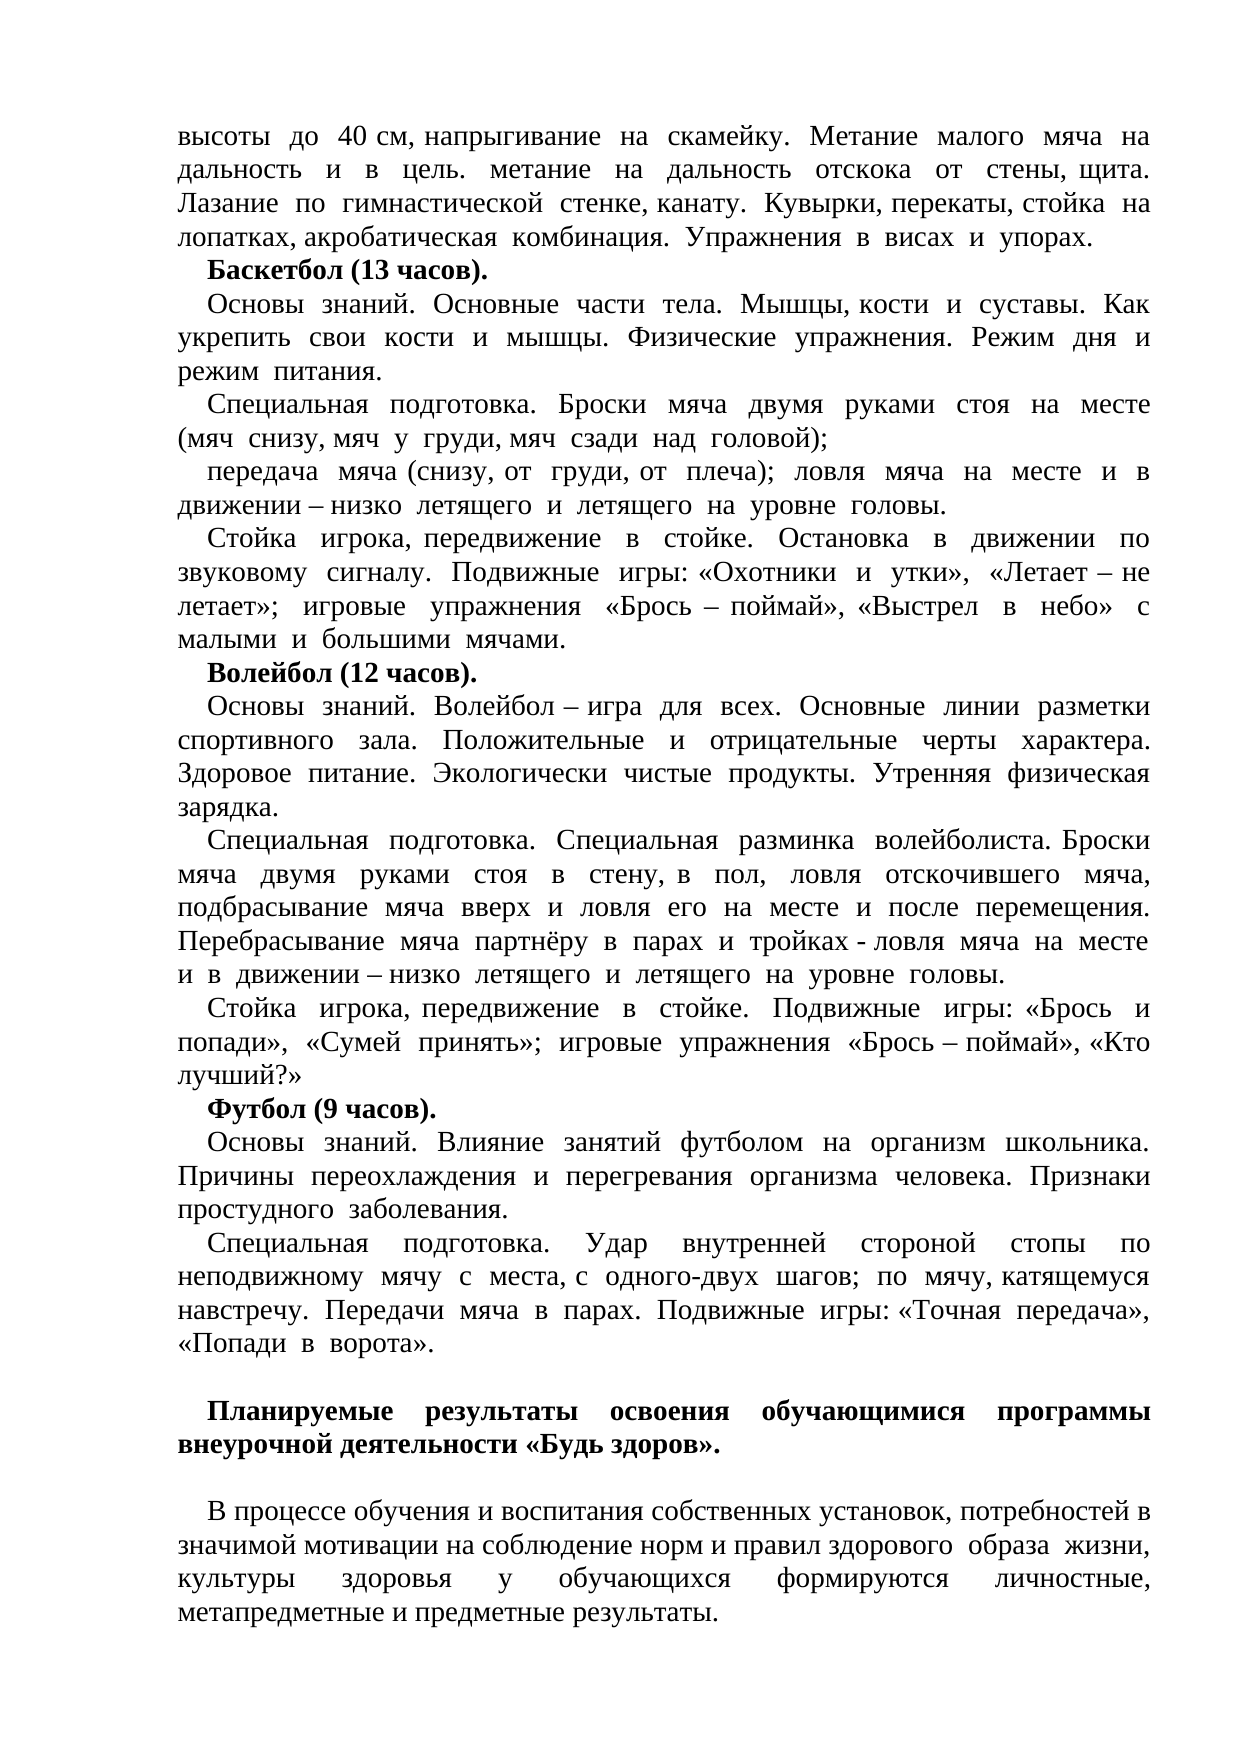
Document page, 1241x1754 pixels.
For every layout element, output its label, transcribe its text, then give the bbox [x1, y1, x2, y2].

text Стойка игрока, передвижение в стойке. Остановка в движении по звуковому сигналу. Подвижные игры: «Охотники и утки», «Летает – не летает»; игровые упражнения «Брось – поймай», «Выстрел в небо» с малыми и большими мячами. [177, 521, 1152, 655]
text Основы знаний. Основные части тела. Мышцы, кости и суставы. Как укрепить свои кости и мышцы. Физические упражнения. Режим дня и режим питания. [177, 286, 1152, 386]
text Основы знаний. Волейбол – игра для всех. Основные линии разметки спортивного зала. Положительные и отрицательные черты характера. Здоровое питание. Экологически чистые продукты. Утренняя физическая зарядка. [177, 688, 1152, 822]
text передача мяча (снизу, от груди, от плеча); ловля мяча на месте и в движении – низко летящего и летящего на уровне головы. [177, 453, 1152, 521]
text Специальная подготовка. Броски мяча двумя руками стоя на месте (мяч снизу, мяч у груди, мяч сзади над головой); [177, 386, 1152, 453]
text Планируемые результаты освоения обучающимися программы внеурочной деятельности «Будь здоров». [177, 1393, 1152, 1460]
text Специальная подготовка. Удар внутренней стороной стопы по неподвижному мячу с места, с одного-двух шагов; по мячу, катящемуся навстречу. Передачи мяча в парах. Подвижные игры: «Точная передача», «Попади в ворота». [177, 1225, 1152, 1359]
text В процессе обучения и воспитания собственных установок, потребностей в значимой мотивации на соблюдение норм и правил здорового образа жизни, культуры здоровья у обучающихся формируются личностные, метапредметные и предметные результаты. [177, 1493, 1152, 1627]
text Основы знаний. Влияние занятий футболом на организм школьника. Причины переохлаждения и перегревания организма человека. Признаки простудного заболевания. [177, 1124, 1152, 1225]
text Баскетбол (13 часов). [177, 252, 1152, 286]
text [177, 118, 1152, 252]
text Стойка игрока, передвижение в стойке. Подвижные игры: «Брось и попади», «Сумей принять»; игровые упражнения «Брось – поймай», «Кто лучший?» [177, 990, 1152, 1091]
text Волейбол (12 часов). [177, 655, 1152, 688]
text Футбол (9 часов). [177, 1091, 1152, 1124]
text Специальная подготовка. Специальная разминка волейболиста. Броски мяча двумя руками стоя в стену, в пол, ловля отскочившего мяча, подбрасывание мяча вверх и ловля его на месте и после перемещения. Перебрасывание мяча партнёру в парах и тройках - ловля мяча на месте и в движении – низко летящего и летящего на уровне головы. [177, 822, 1152, 990]
